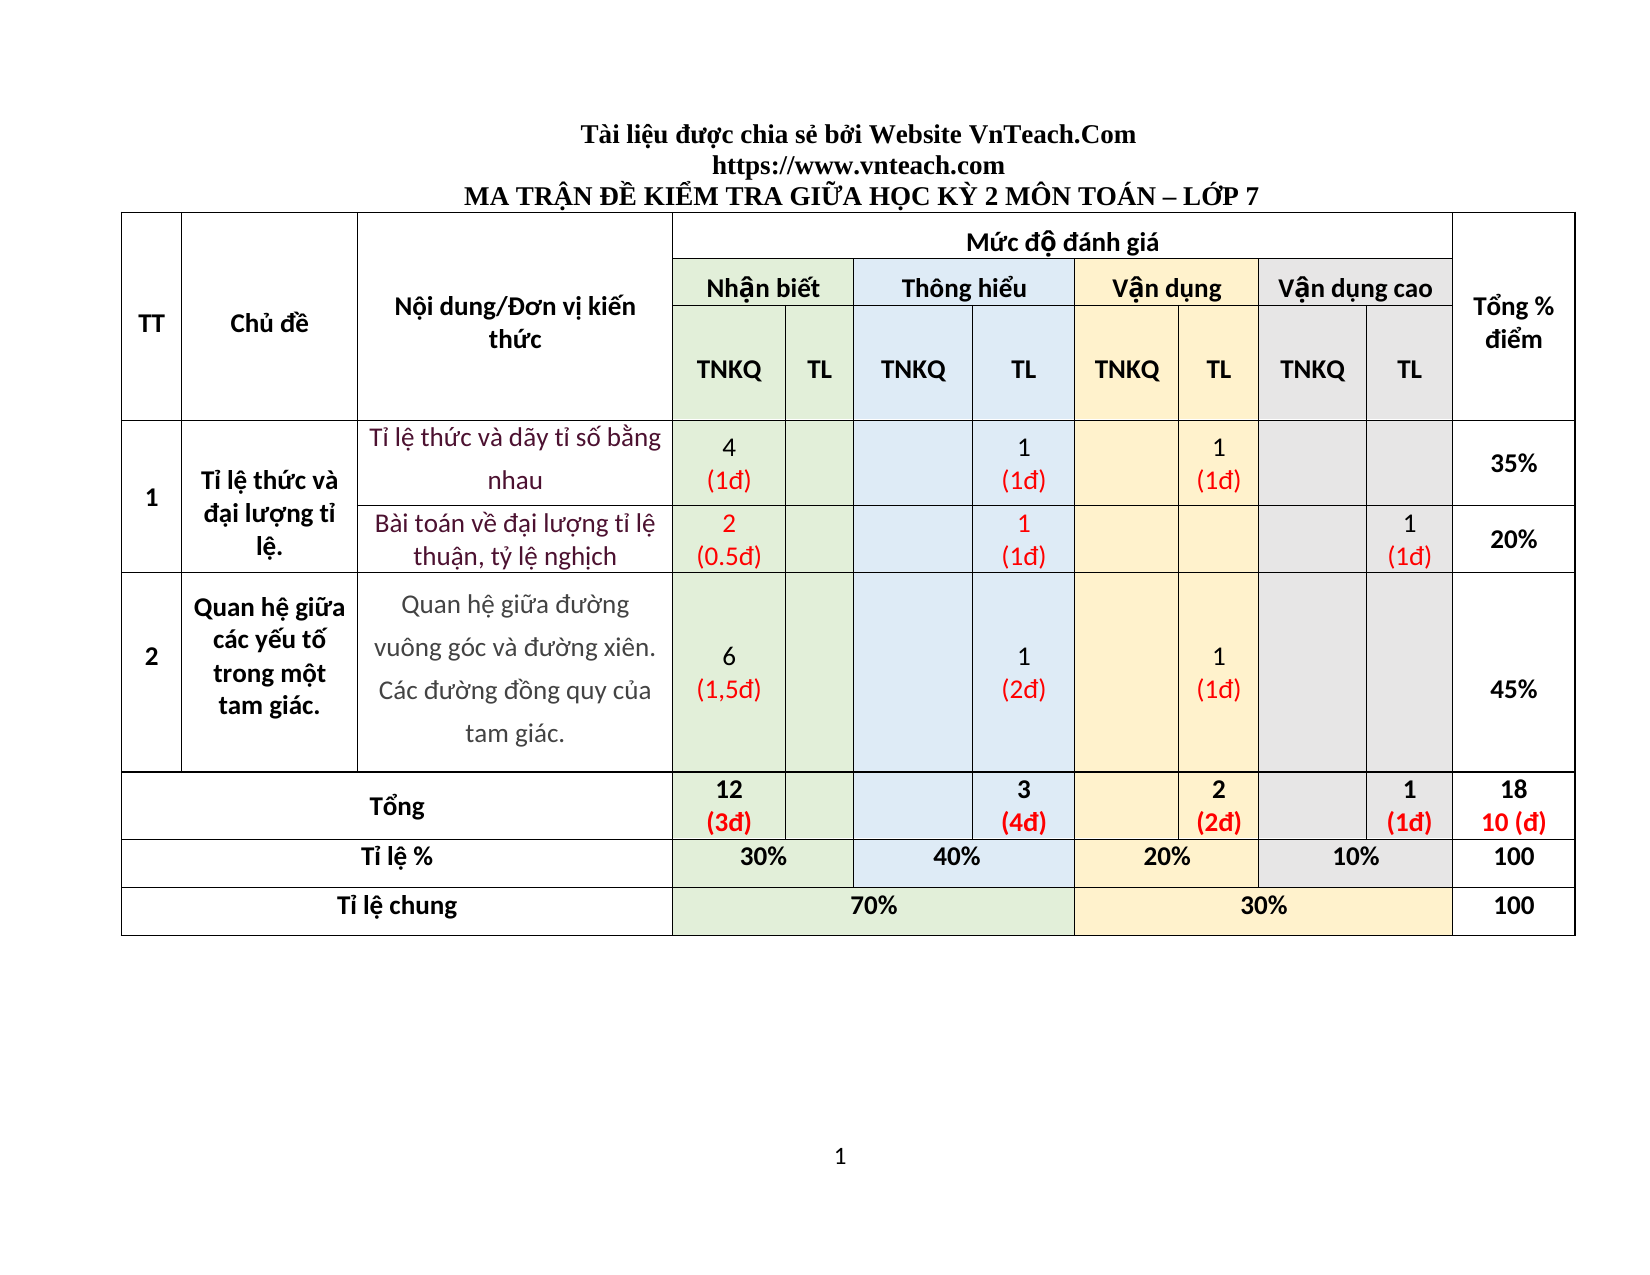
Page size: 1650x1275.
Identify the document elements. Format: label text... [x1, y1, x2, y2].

table_cell [786, 421, 853, 505]
table_cell [1075, 573, 1178, 771]
table_cell 40% [854, 840, 1074, 887]
table_cell Vận dụng [1075, 259, 1258, 305]
text MA TRẬN ĐỀ KIỂM TRA GIỮA HỌC KỲ 2 MÔN TOÁN – LỚP 7 [185, 180, 1532, 212]
table_cell [786, 573, 853, 771]
table_cell 3 (4đ) [973, 773, 1074, 838]
table_cell TL [973, 306, 1074, 419]
table_cell TNKQ [854, 306, 972, 419]
table_cell [854, 506, 972, 572]
table_cell [1259, 573, 1366, 771]
table_cell [786, 506, 853, 572]
table_cell 1 (1đ) [973, 421, 1074, 505]
table_cell 1 [122, 421, 181, 572]
table_cell 12 (3đ) [673, 773, 785, 838]
text Tài liệu được chia sẻ bởi Website VnTeach.Com [185, 118, 1532, 149]
table_cell TNKQ [1075, 306, 1178, 419]
table_cell 1 (1đ) [973, 506, 1074, 572]
table_cell 10% [1259, 840, 1452, 887]
table_cell 6 (1,5đ) [673, 573, 785, 771]
table_header TT [122, 213, 181, 419]
text https://www.vnteach.com [185, 149, 1532, 180]
table_cell [1179, 506, 1258, 572]
table_cell [1259, 506, 1366, 572]
table_cell Vận dụng cao [1259, 259, 1452, 305]
table_cell Quan hệ giữa đường vuông góc và đường xiên. Các đường đồng quy của tam giác. [358, 573, 672, 771]
table_cell 1 (2đ) [973, 573, 1074, 771]
table_cell TL [786, 306, 853, 419]
table_cell 1 (1đ) [1367, 773, 1452, 838]
table_cell 2 (0.5đ) [673, 506, 785, 572]
table_cell 4 (1đ) [673, 421, 785, 505]
table_cell [786, 773, 853, 838]
table_cell 35% [1453, 421, 1574, 505]
table_cell Tỉ lệ chung [122, 888, 672, 935]
table_cell 2 (2đ) [1179, 773, 1258, 838]
table_header Chủ đề [182, 213, 357, 419]
table_cell [854, 573, 972, 771]
table_cell 1 (1đ) [1179, 421, 1258, 505]
table_cell Thông hiểu [854, 259, 1074, 305]
table_cell 20% [1453, 506, 1574, 572]
table_cell [1075, 421, 1178, 505]
table_cell 20% [1075, 840, 1258, 887]
table_cell Nhận biết [673, 259, 853, 305]
table_cell 18 10 (đ) [1453, 773, 1574, 838]
table_cell TNKQ [673, 306, 785, 419]
table_cell Tổng [122, 773, 672, 838]
table_cell [854, 421, 972, 505]
table_cell [1367, 573, 1452, 771]
table_cell TL [1367, 306, 1452, 419]
table_cell 30% [1075, 888, 1452, 935]
table_cell Quan hệ giữa các yếu tố trong một tam giác. [182, 573, 357, 771]
table_cell 1 (1đ) [1179, 573, 1258, 771]
table_header Mức độ đánh giá [673, 213, 1452, 258]
table_cell [1259, 773, 1366, 838]
table_cell 100 [1453, 840, 1574, 887]
table_cell 70% [673, 888, 1074, 935]
table_cell 45% [1453, 573, 1574, 771]
table_cell [1367, 421, 1452, 505]
table_cell 2 [122, 573, 181, 771]
table_cell Tỉ lệ % [122, 840, 672, 887]
table_cell 30% [673, 840, 853, 887]
table_cell [854, 773, 972, 838]
table_header Tổng % điểm [1453, 213, 1574, 419]
table_cell Tỉ lệ thức và dãy tỉ số bằng nhau [358, 421, 672, 505]
table_cell Tỉ lệ thức và đại lượng tỉ lệ. [182, 421, 357, 572]
table_cell TNKQ [1259, 306, 1366, 419]
table_header Nội dung/Đơn vị kiến thức [358, 213, 672, 419]
table_cell 1 (1đ) [1367, 506, 1452, 572]
table_cell [1075, 773, 1178, 838]
table_cell 100 [1453, 888, 1574, 935]
table_cell Bài toán về đại lượng tỉ lệ thuận, tỷ lệ nghịch [358, 506, 672, 572]
table_cell [1075, 506, 1178, 572]
table_cell TL [1179, 306, 1258, 419]
table_cell [1259, 421, 1366, 505]
